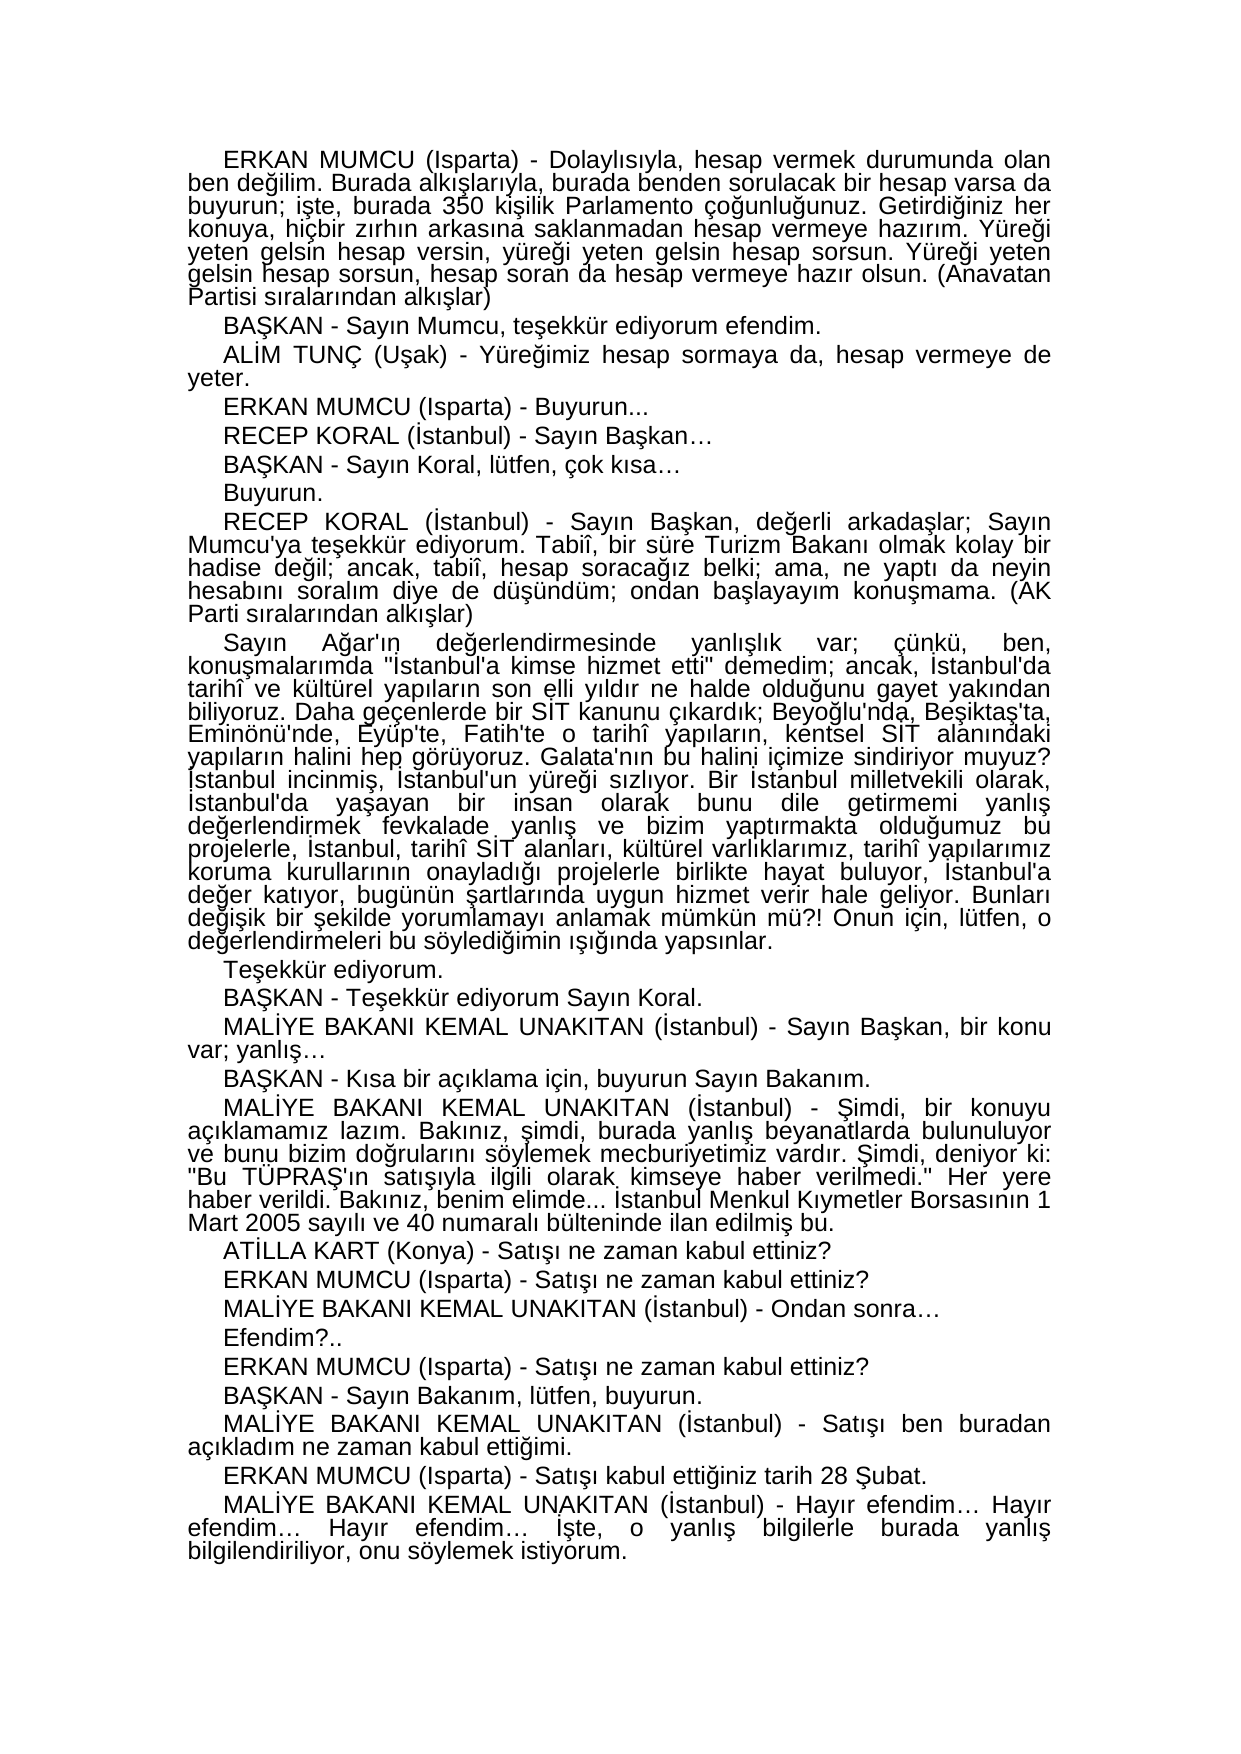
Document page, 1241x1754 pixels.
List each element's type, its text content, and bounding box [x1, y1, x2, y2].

text ERKAN MUMCU (Isparta) - Satışı kabul ettiğiniz tarih 28 Şubat. [506, 1466, 1053, 1489]
text BAŞKAN - Sayın Bakanım, lütfen, buyurun. [187, 1386, 1053, 1409]
text MALİYE BAKANI KEMAL UNAKITAN (İstanbul) - Sayın Başkan, bir konu var; yanlış… [187, 1017, 1053, 1063]
text RECEP KORAL (İstanbul) - Sayın Başkan… [506, 426, 1053, 449]
text BAŞKAN - Sayın Koral, lütfen, çok kısa… [187, 455, 1053, 478]
text BAŞKAN - Sayın Mumcu, teşekkür ediyorum efendim. [187, 316, 1053, 339]
text Buyurun. [187, 483, 1053, 506]
text ERKAN MUMCU (Isparta) - Satışı ne zaman kabul ettiniz? [187, 1270, 424, 1293]
text Teşekkür ediyorum. [187, 960, 1053, 983]
text MALİYE BAKANI KEMAL UNAKITAN (İstanbul) - Satışı ben buradan açıkladım ne zaman kabul ettiğimi. [187, 1414, 1053, 1460]
text BAŞKAN - Kısa bir açıklama için, buyurun Sayın Bakanım. [187, 1069, 1053, 1092]
text MALİYE BAKANI KEMAL UNAKITAN (İstanbul) - Ondan sonra… [742, 1299, 1053, 1322]
text ERKAN MUMCU (Isparta) - Dolaylısıyla, hesap vermek durumunda olan ben değilim. Burada alkışlarıyla, burada benden sorulacak bir hesap varsa da buyurun; işte, burada 350 kişilik Parlamento çoğunluğunuz. Getirdiğiniz her konuya, hiçbir zırhın arkasına saklanmadan hesap vermeye hazırım. Yüreği yeten gelsin hesap versin, yüreği yeten gelsin hesap sorsun. Yüreği yeten gelsin hesap sorsun, hesap soran da hesap vermeye hazır olsun. (Anavatan Partisi sıralarından alkışlar) [187, 150, 1053, 310]
text MALİYE BAKANI KEMAL UNAKITAN (İstanbul) - Ondan sonra… [187, 1299, 649, 1322]
text MALİYE BAKANI KEMAL UNAKITAN (İstanbul) - Şimdi, bir konuyu açıklamamız lazım. Bakınız, şimdi, burada yanlış beyanatlarda bulunuluyor ve bunu bizim doğrularını söylemek mecburiyetimiz vardır. Şimdi, deniyor ki: "Bu TÜPRAŞ'ın satışıyla ilgili olarak kimseye haber verilmedi." Her yere haber verildi. Bakınız, benim elimde... İstanbul Menkul Kıymetler Borsasının 1 Mart 2005 sayılı ve 40 numaralı bülteninde ilan edilmiş bu. [187, 1098, 1053, 1236]
text ERKAN MUMCU (Isparta) - Satışı kabul ettiğiniz tarih 28 Şubat. [187, 1466, 424, 1489]
text RECEP KORAL (İstanbul) - Sayın Başkan, değerli arkadaşlar; Sayın Mumcu'ya teşekkür ediyorum. Tabiî, bir süre Turizm Bakanı olmak kolay bir hadise değil; ancak, tabiî, hesap soracağız belki; ama, ne yaptı da neyin hesabını soralım diye de düşündüm; ondan başlayayım konuşmama. (AK Parti sıralarından alkışlar) [187, 512, 1053, 627]
text ATİLLA KART (Konya) - Satışı ne zaman kabul ettiniz? [469, 1241, 1053, 1264]
text ERKAN MUMCU (Isparta) - Buyurun... [187, 397, 424, 420]
text ERKAN MUMCU (Isparta) - Satışı ne zaman kabul ettiniz? [187, 1357, 424, 1380]
text Sayın Ağar'ın değerlendirmesinde yanlışlık var; çünkü, ben, konuşmalarımda "İstanbul'a kimse hizmet etti" demedim; ancak, İstanbul'da tarihî ve kültürel yapıların son elli yıldır ne halde olduğunu gayet yakından biliyoruz. Daha geçenlerde bir SİT kanunu çıkardık; Beyoğlu'nda, Beşiktaş'ta, Eminönü'nde, Eyüp'te, Fatih'te o tarihî yapıların, kentsel SİT alanındaki yapıların halini hep görüyoruz. Galata'nın bu halini içimize sindiriyor muyuz? İstanbul incinmiş, İstanbul'un yüreği sızlıyor. Bir İstanbul milletvekili olarak, İstanbul'da yaşayan bir insan olarak bunu dile getirmemi yanlış değerlendirmek fevkalade yanlış ve bizim yaptırmakta olduğumuz bu projelerle, İstanbul, tarihî SİT alanları, kültürel varlıklarımız, tarihî yapılarımız koruma kurullarının onayladığı projelerle birlikte hayat buluyor, İstanbul'a değer katıyor, bugünün şartlarında uygun hizmet verir hale geliyor. Bunları değişik bir şekilde yorumlamayı anlamak mümkün mü?! Onun için, lütfen, o değerlendirmeleri bu söylediğimin ışığında yapsınlar. [187, 633, 1053, 954]
text BAŞKAN - Teşekkür ediyorum Sayın Koral. [187, 988, 1053, 1011]
text Efendim?.. [187, 1328, 1053, 1351]
text ERKAN MUMCU (Isparta) - Satışı ne zaman kabul ettiniz? [506, 1357, 1053, 1380]
text RECEP KORAL (İstanbul) - Sayın Başkan… [187, 426, 412, 449]
text MALİYE BAKANI KEMAL UNAKITAN (İstanbul) - Hayır efendim… Hayır efendim… Hayır efendim… İşte, o yanlış bilgilerle burada yanlış bilgilendiriliyor, onu söylemek istiyorum. [187, 1495, 1053, 1564]
text ERKAN MUMCU (Isparta) - Buyurun... [506, 397, 1053, 420]
text ATİLLA KART (Konya) - Satışı ne zaman kabul ettiniz? [187, 1241, 392, 1264]
text ALİM TUNÇ (Uşak) - Yüreğimiz hesap sormaya da, hesap vermeye de yeter. [187, 345, 1053, 391]
text ERKAN MUMCU (Isparta) - Satışı ne zaman kabul ettiniz? [506, 1270, 1053, 1293]
